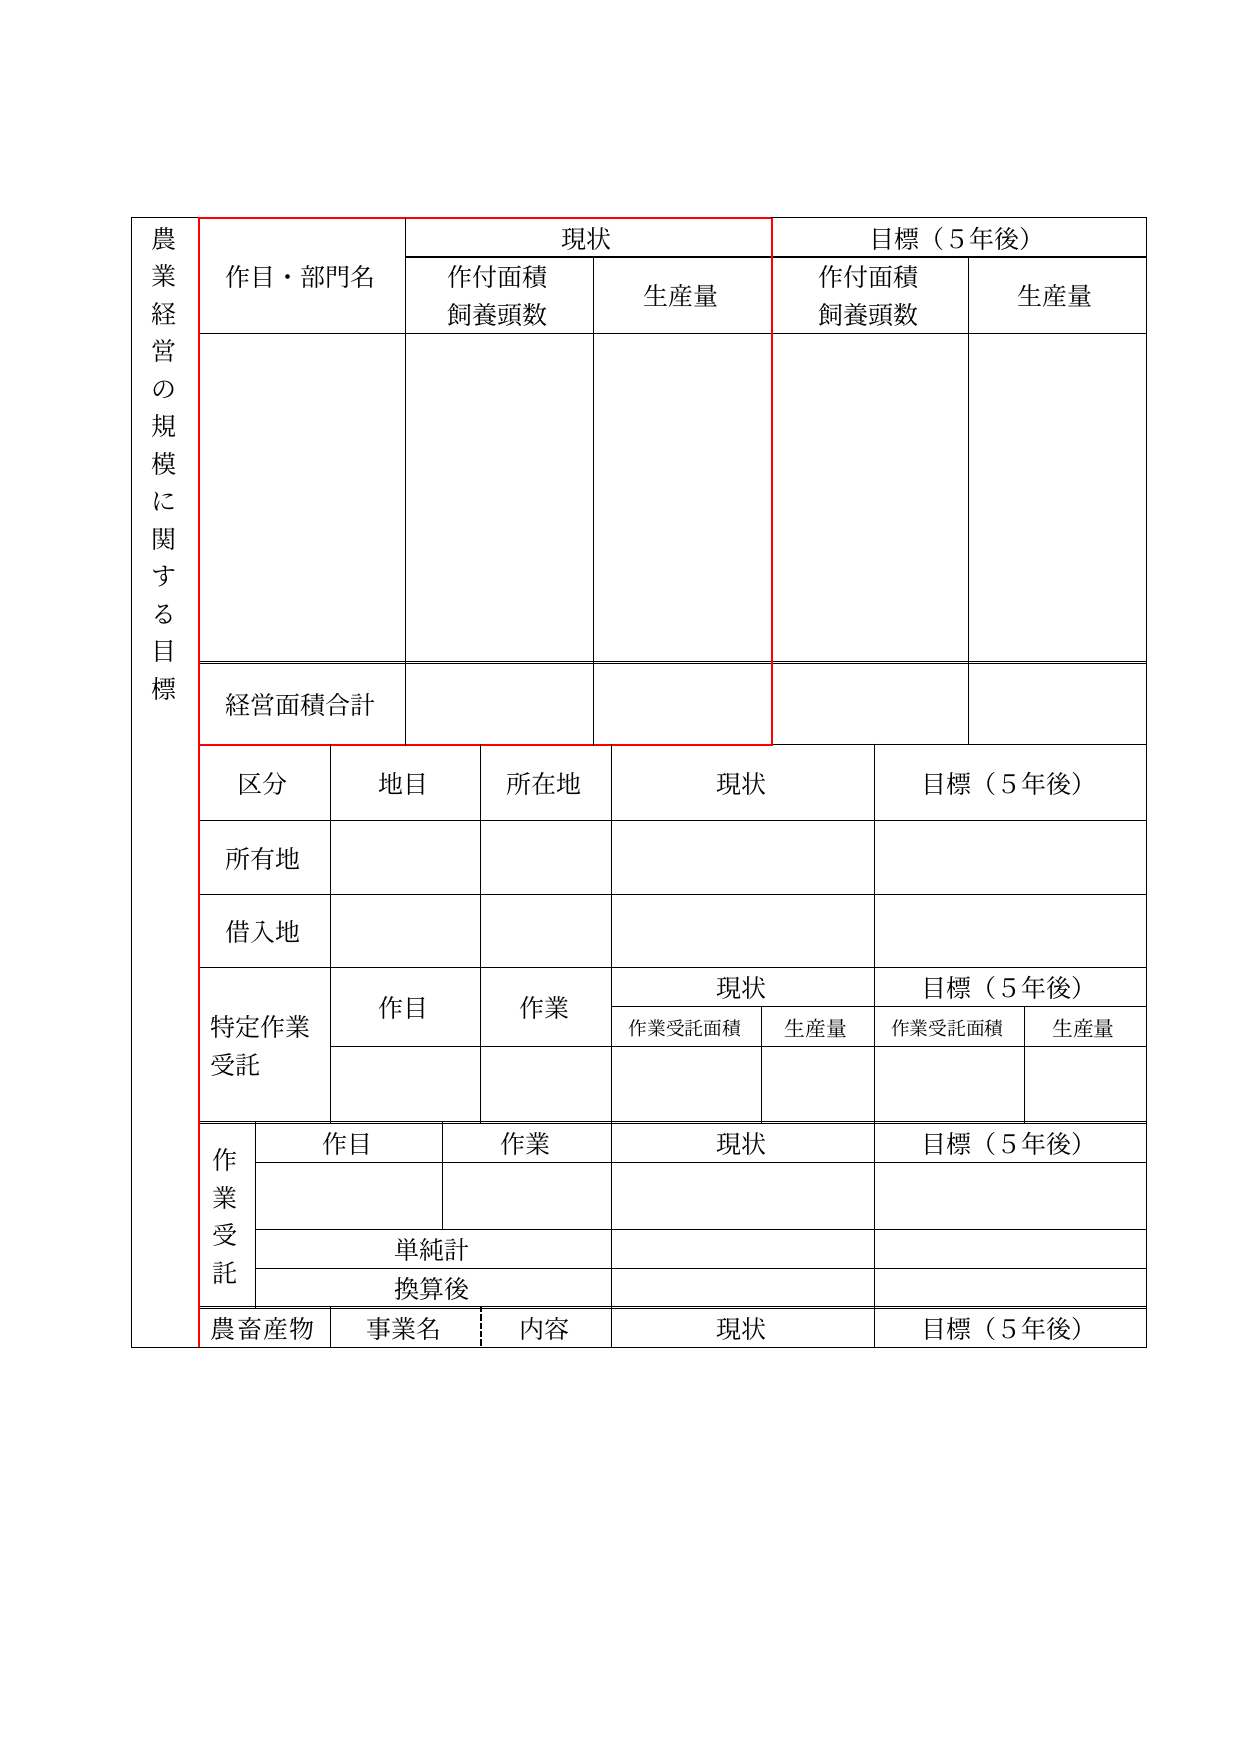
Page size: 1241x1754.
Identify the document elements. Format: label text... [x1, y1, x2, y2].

table_cell [612, 895, 874, 967]
table_cell [594, 664, 771, 743]
table_cell 目標（５年後） [875, 1124, 1146, 1162]
table_cell 内容 [481, 1309, 611, 1347]
table_cell 生産量 [1025, 1007, 1146, 1046]
table_cell [612, 1269, 874, 1306]
table_cell 経営面積合計 [200, 664, 405, 743]
table_cell [256, 1163, 442, 1229]
table_cell 作業受託面積 [875, 1007, 1024, 1046]
table_cell [406, 334, 593, 661]
table_cell 借入地 [200, 895, 330, 967]
table_cell [1025, 1047, 1146, 1121]
table_cell [875, 1269, 1146, 1306]
table_cell [969, 664, 1146, 743]
table_header 農 業 経 営 の 規 模 に 関 す る 目 標 [132, 218, 198, 1347]
table_cell 所有地 [200, 821, 330, 893]
table_cell 特定作業受託 [200, 968, 330, 1121]
table_cell [612, 1230, 874, 1267]
table_cell 現状 [612, 968, 874, 1006]
table_cell 単純計 [256, 1230, 611, 1267]
table_cell [875, 1230, 1146, 1267]
table_cell 現状 [612, 1124, 874, 1162]
table_cell [875, 1163, 1146, 1229]
table_cell 作目 [256, 1124, 442, 1162]
table_cell 作業 [443, 1124, 611, 1162]
table_header 現状 [406, 219, 771, 256]
table_cell 目標（５年後） [875, 745, 1146, 820]
table_cell [875, 895, 1146, 967]
table_cell 目標（５年後） [875, 968, 1146, 1006]
table_cell [875, 821, 1146, 893]
table_cell [612, 1163, 874, 1229]
table_cell [481, 1047, 611, 1121]
table_cell [762, 1047, 874, 1121]
table_cell 換算後 [256, 1269, 611, 1306]
table_cell 生産量 [762, 1007, 874, 1046]
table_cell [875, 1047, 1024, 1121]
table_cell 作目 [331, 968, 480, 1046]
table_cell 作付面積 飼養頭数 [406, 258, 593, 332]
table_cell 地目 [331, 746, 480, 820]
table_cell 生産量 [969, 258, 1146, 332]
table_header 作目・部門名 [200, 219, 405, 332]
table_cell [612, 821, 874, 893]
table_cell 所在地 [481, 746, 611, 820]
table_cell [443, 1163, 611, 1229]
table_cell [406, 664, 593, 743]
table_cell 区分 [200, 746, 330, 820]
table_cell 作付面積 飼養頭数 [773, 258, 968, 332]
table_cell 目標（５年後） [875, 1309, 1146, 1347]
table_cell [612, 1047, 761, 1121]
table_cell 作業 [481, 968, 611, 1046]
table_cell [773, 334, 968, 661]
table_cell [969, 334, 1146, 661]
table_cell [331, 895, 480, 967]
table_cell 生産量 [594, 258, 771, 332]
table_cell 事業名 [331, 1309, 481, 1347]
table_cell [481, 895, 611, 967]
table_cell [331, 821, 480, 893]
table_header 目標（５年後） [773, 218, 1146, 256]
table_cell [481, 821, 611, 893]
table_cell 現状 [612, 1309, 874, 1347]
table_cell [200, 1309, 330, 1347]
table_cell 作業受託面積 [612, 1007, 761, 1046]
table_cell [594, 334, 771, 661]
table_cell 現状 [612, 745, 874, 820]
table_cell [331, 1047, 480, 1121]
table_cell 作 業 受 託 [200, 1124, 255, 1306]
table_cell [773, 664, 968, 743]
table_cell [200, 334, 405, 661]
